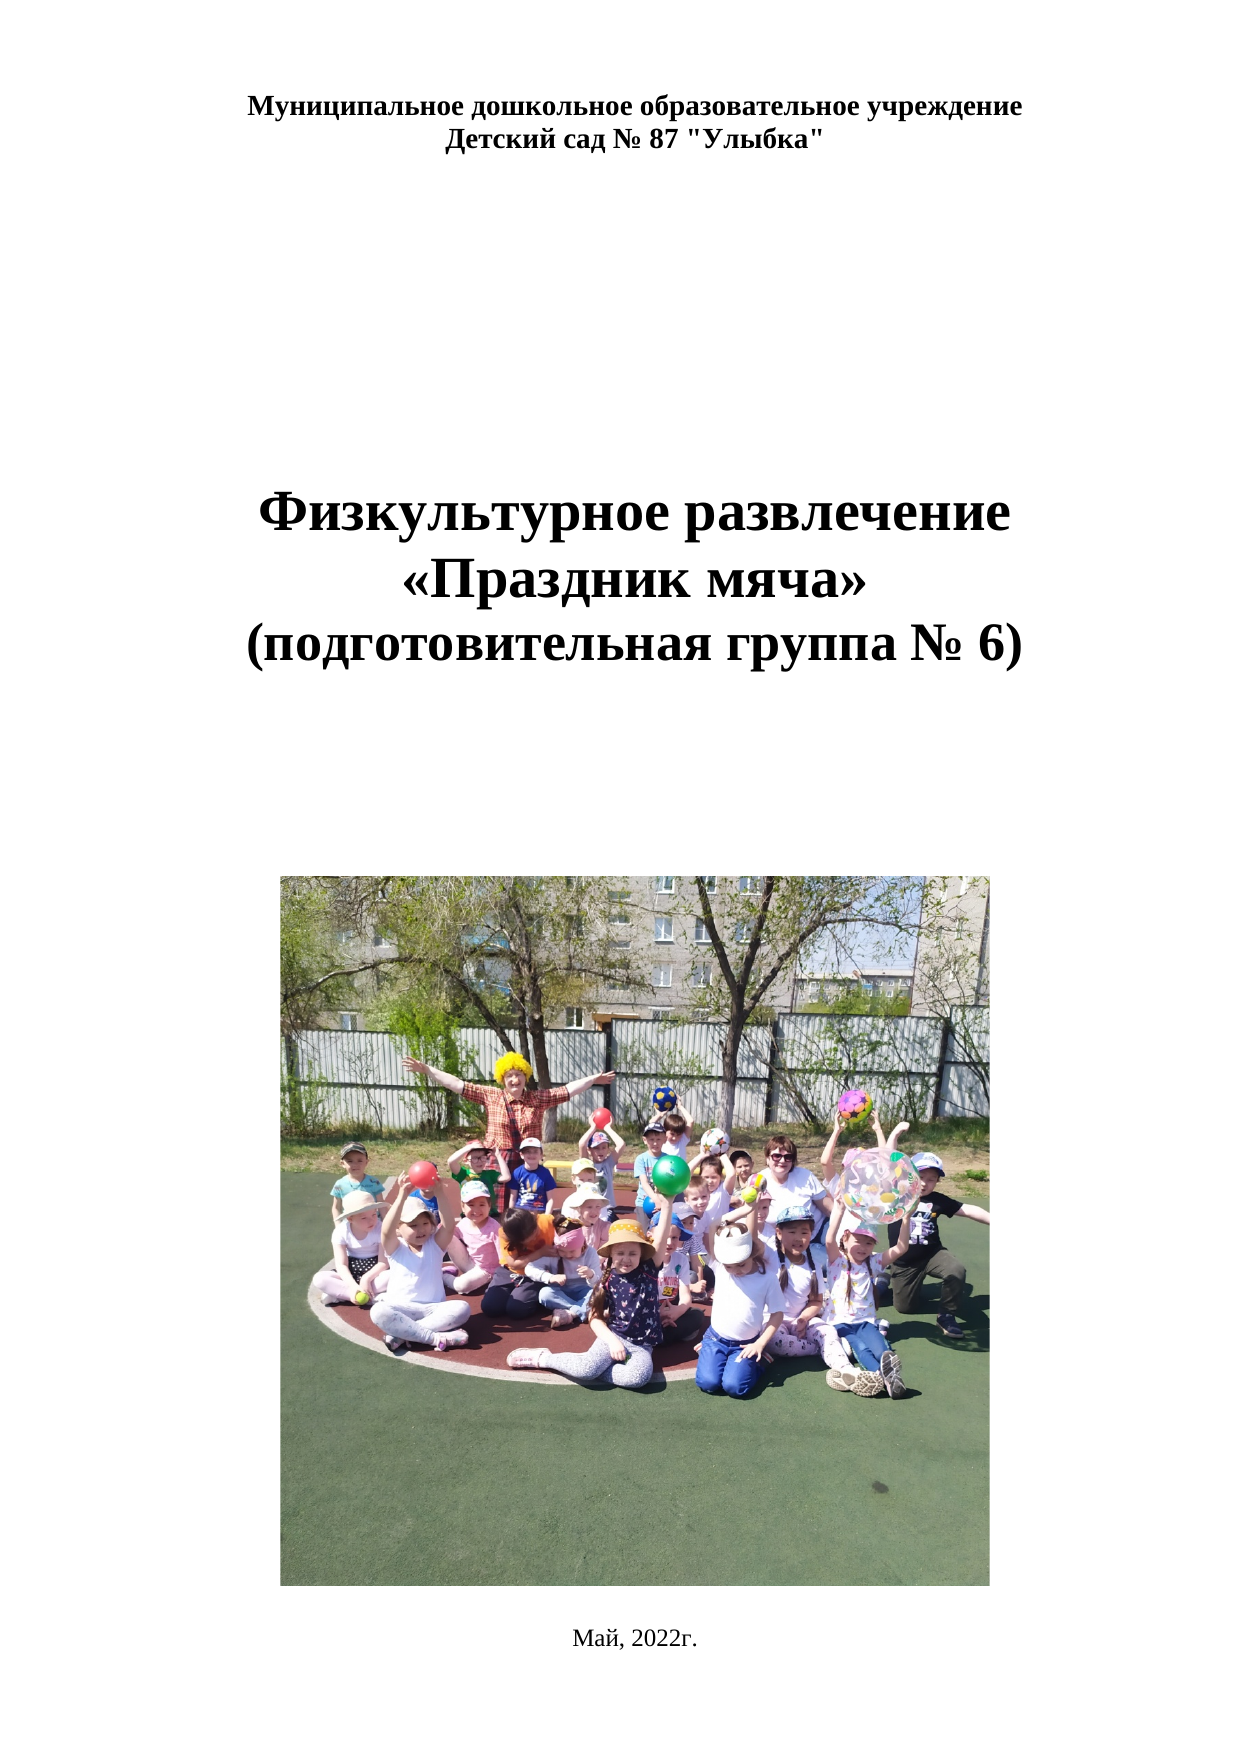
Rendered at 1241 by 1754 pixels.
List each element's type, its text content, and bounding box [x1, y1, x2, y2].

text Детский сад № 87 "Улыбка" [74, 121, 1196, 155]
text Физкультурное развлечение [74, 476, 1196, 543]
text «Праздник мяча» [74, 543, 1196, 610]
text Май, 2022г. [74, 1623, 1196, 1651]
text (подготовительная группа № 6) [74, 610, 1196, 672]
picture [280, 876, 990, 1586]
text Муниципальное дошкольное образовательное учреждение [74, 88, 1196, 121]
